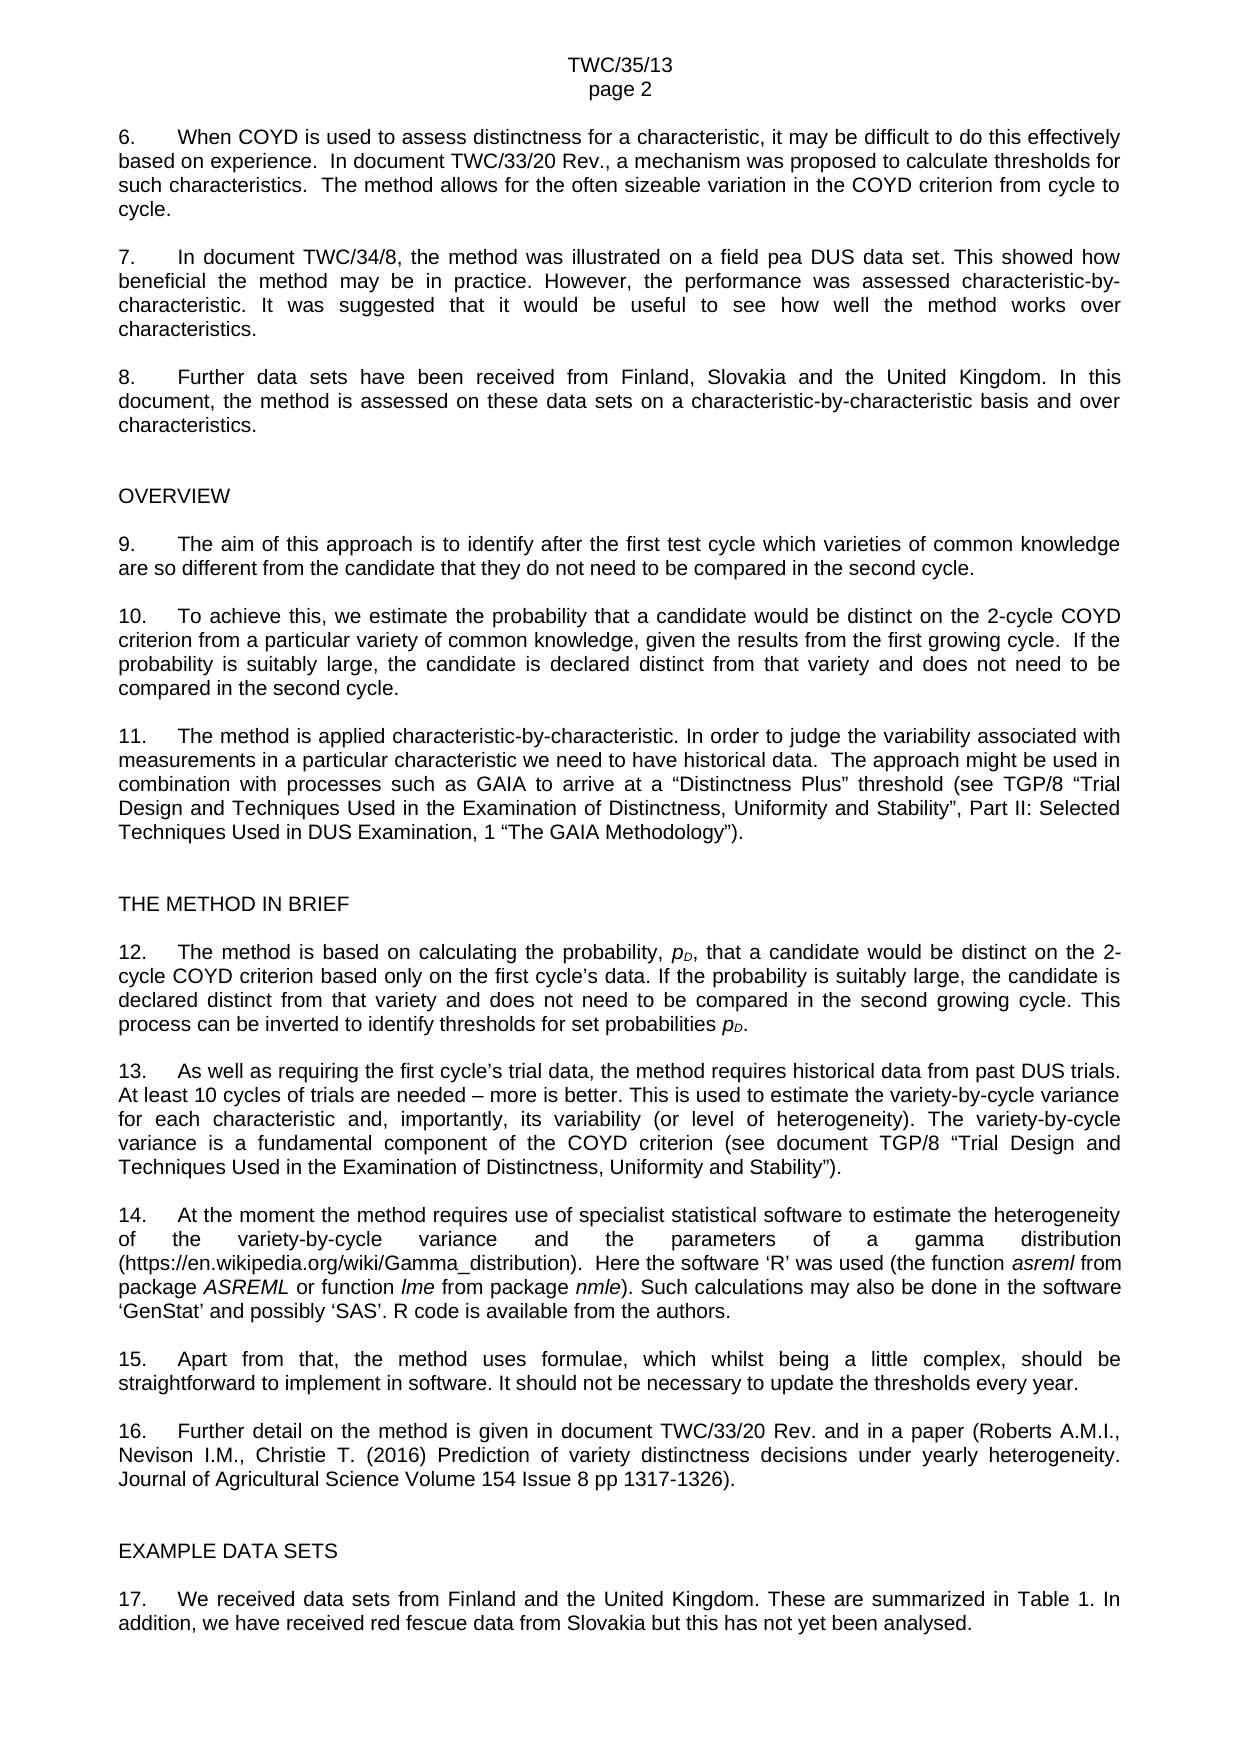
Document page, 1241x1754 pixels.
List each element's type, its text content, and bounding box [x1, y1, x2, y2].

text 17. We received data sets from Finland and the United Kingdom. These are summarized in Table 1. In addition, we have received red fescue data from Slovakia but this has not yet been analysed. [118, 1586, 1122, 1634]
text 12. The method is based on calculating the probability, pD, that a candidate would be distinct on the 2-cycle COYD criterion based only on the first cycle’s data. If the probability is suitably large, the candidate is declared distinct from that variety and does not need to be compared in the second growing cycle. This process can be inverted to identify thresholds for set probabilities pD. [118, 939, 1122, 1035]
text 9. The aim of this approach is to identify after the first test cycle which varieties of common knowledge are so different from the candidate that they do not need to be compared in the second cycle. [118, 532, 1122, 580]
text Example Data Sets [118, 1538, 1122, 1562]
text The method in brief [118, 892, 1122, 916]
text 15. Apart from that, the method uses formulae, which whilst being a little complex, should be straightforward to implement in software. It should not be necessary to update the thresholds every year. [118, 1347, 1122, 1395]
text 6. When COYD is used to assess distinctness for a characteristic, it may be difficult to do this effectively based on experience. In document TWC/33/20 Rev., a mechanism was proposed to calculate thresholds for such characteristics. The method allows for the often sizeable variation in the COYD criterion from cycle to cycle. [118, 125, 1122, 221]
text 11. The method is applied characteristic-by-characteristic. In order to judge the variability associated with measurements in a particular characteristic we need to have historical data. The approach might be used in combination with processes such as GAIA to arrive at a “Distinctness Plus” threshold (see TGP/8 “Trial Design and Techniques Used in the Examination of Distinctness, Uniformity and Stability”, Part II: Selected Techniques Used in DUS Examination, 1 “The GAIA Methodology”). [118, 724, 1122, 844]
text Overview [118, 484, 1122, 508]
text 10. To achieve this, we estimate the probability that a candidate would be distinct on the 2-cycle COYD criterion from a particular variety of common knowledge, given the results from the first growing cycle. If the probability is suitably large, the candidate is declared distinct from that variety and does not need to be compared in the second cycle. [118, 604, 1122, 700]
text 7. In document TWC/34/8, the method was illustrated on a field pea DUS data set. This showed how beneficial the method may be in practice. However, the performance was assessed characteristic-by-characteristic. It was suggested that it would be useful to see how well the method works over characteristics. [118, 245, 1122, 341]
text 14. At the moment the method requires use of specialist statistical software to estimate the heterogeneity of the variety-by-cycle variance and the parameters of a gamma distribution (https://en.wikipedia.org/wiki/Gamma_distribution). Here the software ‘R’ was used (the function asreml from package ASREML or function lme from package nmle). Such calculations may also be done in the software ‘GenStat’ and possibly ‘SAS’. R code is available from the authors. [118, 1203, 1122, 1323]
text 8. Further data sets have been received from Finland, Slovakia and the United Kingdom. In this document, the method is assessed on these data sets on a characteristic-by-characteristic basis and over characteristics. [118, 364, 1122, 436]
text 16. Further detail on the method is given in document TWC/33/20 Rev. and in a paper (Roberts A.M.I., Nevison I.M., Christie T. (2016) Prediction of variety distinctness decisions under yearly heterogeneity. Journal of Agricultural Science Volume 154 Issue 8 pp 1317-1326). [118, 1419, 1122, 1491]
text 13. As well as requiring the first cycle’s trial data, the method requires historical data from past DUS trials. At least 10 cycles of trials are needed – more is better. This is used to estimate the variety-by-cycle variance for each characteristic and, importantly, its variability (or level of heterogeneity). The variety-by-cycle variance is a fundamental component of the COYD criterion (see document TGP/8 “Trial Design and Techniques Used in the Examination of Distinctness, Uniformity and Stability”). [118, 1059, 1122, 1179]
